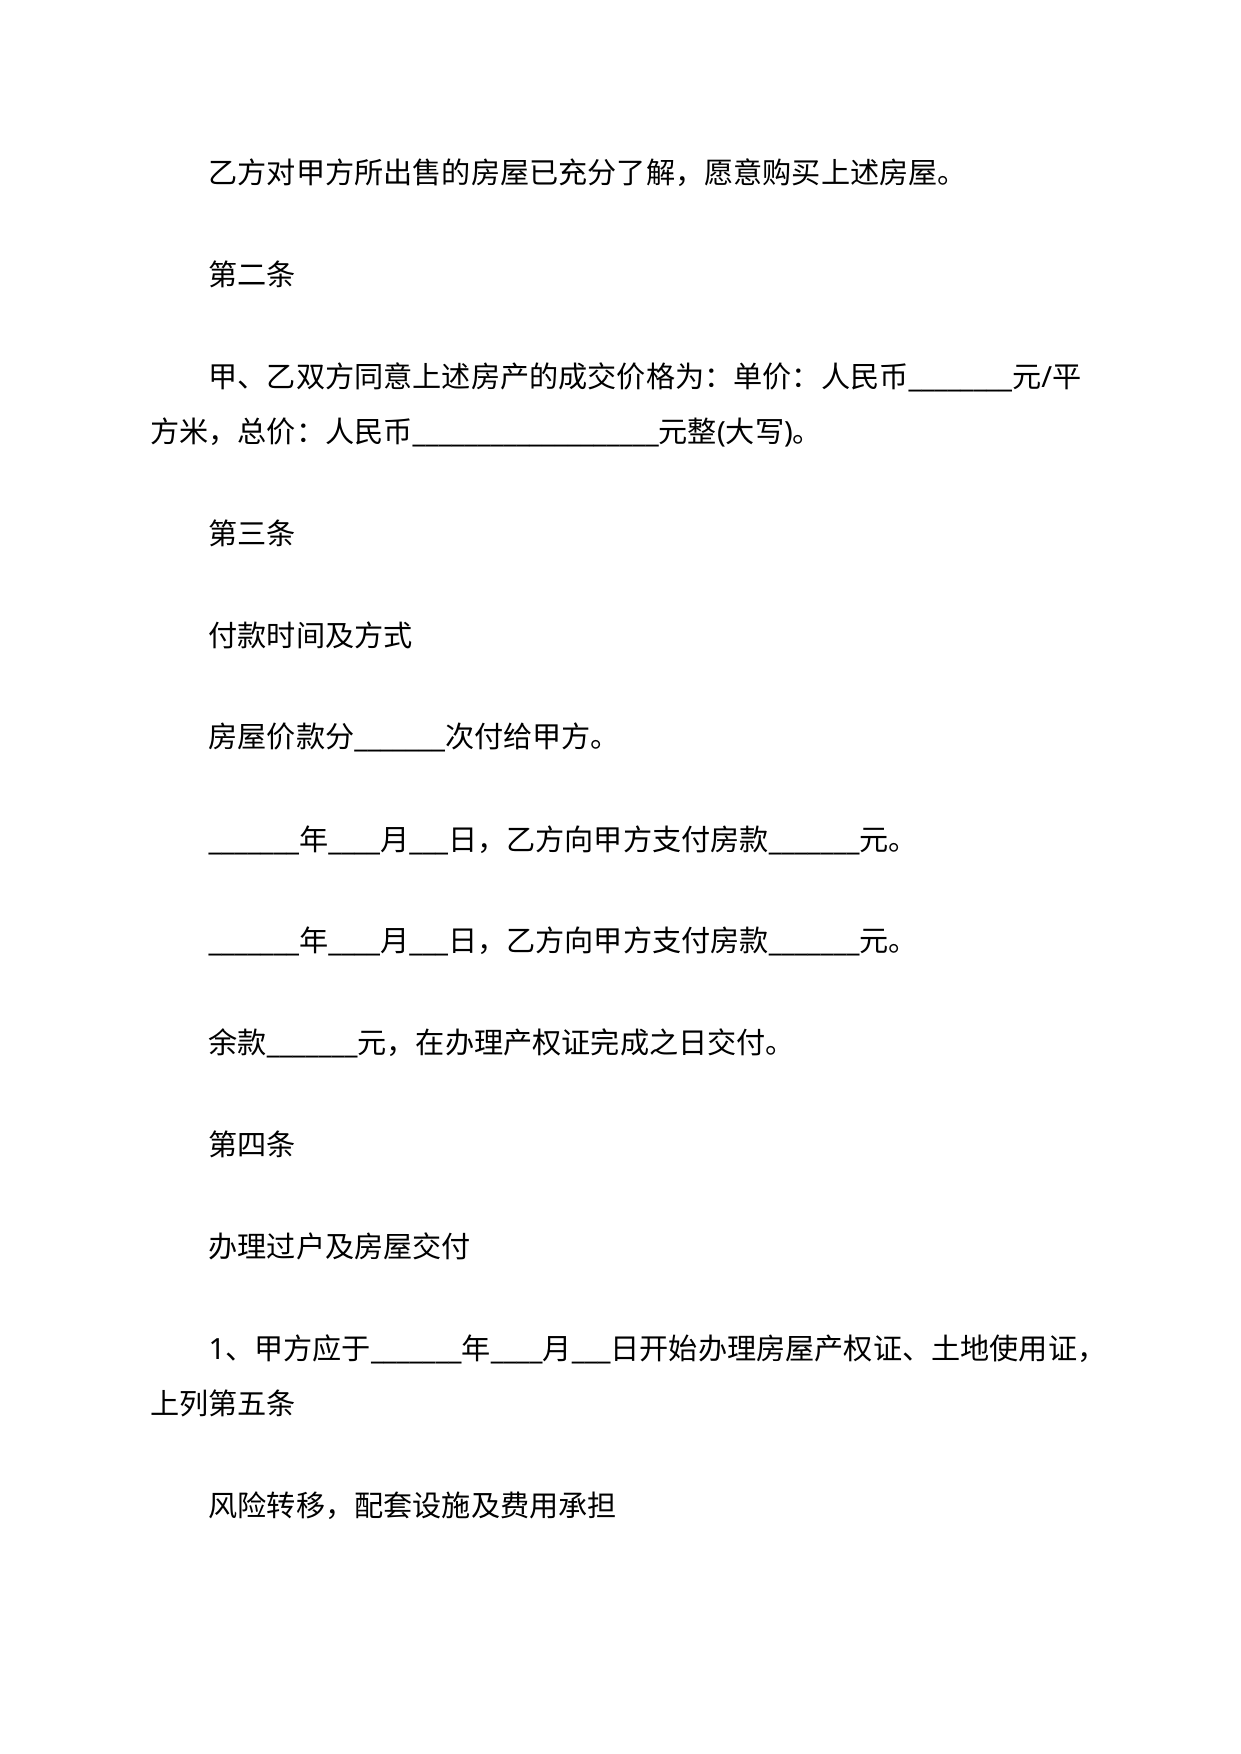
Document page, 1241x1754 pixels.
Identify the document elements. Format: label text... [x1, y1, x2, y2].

text _______年____月___日，乙方向甲方支付房款_______元。 [150, 918, 1090, 960]
text 甲、乙双方同意上述房产的成交价格为：单价：人民币________元/平方米，总价：人民币___________________元整(大写)。 [150, 353, 1090, 451]
text 风险转移，配套设施及费用承担 [150, 1482, 1090, 1524]
text 第三条 [150, 511, 1090, 553]
text 余款_______元，在办理产权证完成之日交付。 [150, 1020, 1090, 1062]
text 办理过户及房屋交付 [150, 1224, 1090, 1266]
text _______年____月___日，乙方向甲方支付房款_______元。 [150, 816, 1090, 858]
text 1、甲方应于_______年____月___日开始办理房屋产权证、土地使用证，上列第五条 [150, 1326, 1090, 1423]
text 第四条 [150, 1122, 1090, 1164]
text 第二条 [150, 252, 1090, 294]
text 乙方对甲方所出售的房屋已充分了解，愿意购买上述房屋。 [150, 150, 1090, 192]
text 付款时间及方式 [150, 612, 1090, 654]
text 房屋价款分_______次付给甲方。 [150, 714, 1090, 756]
